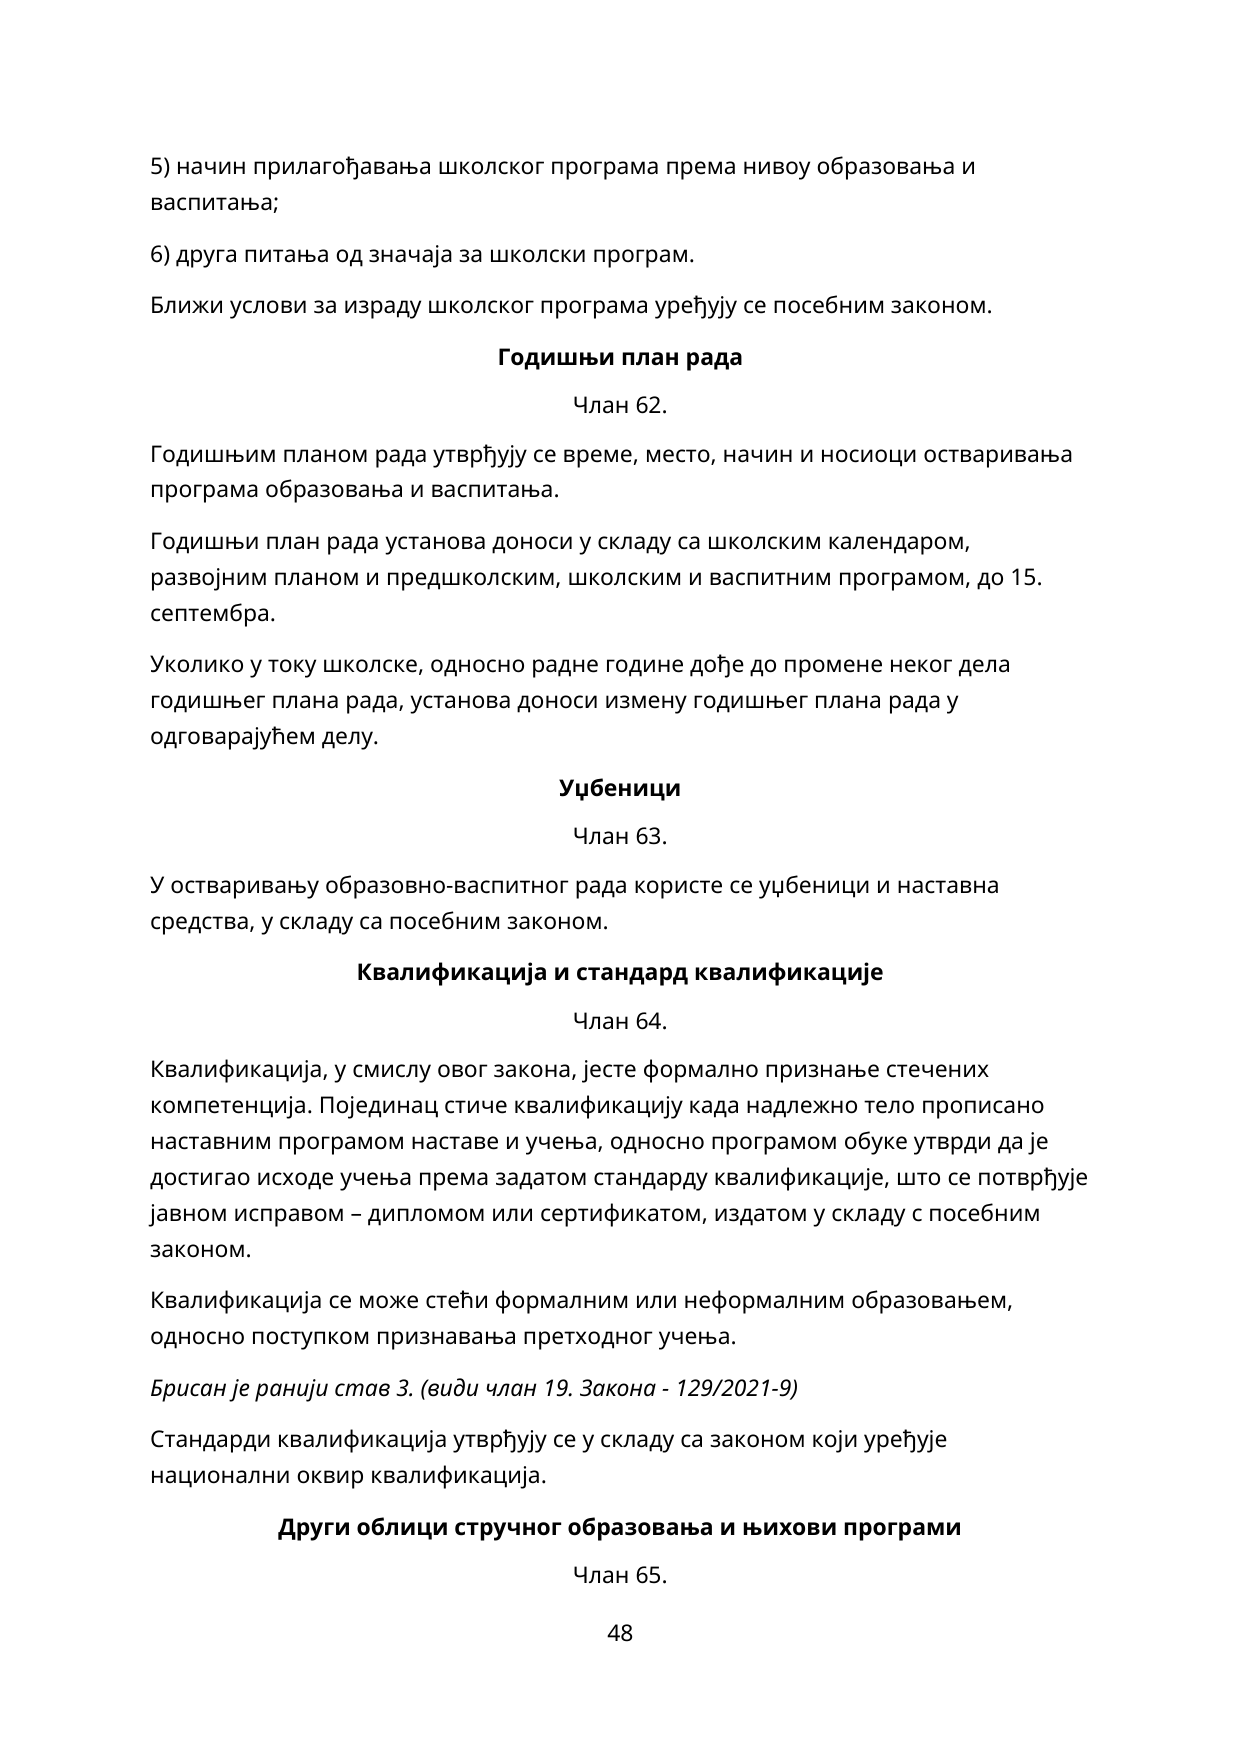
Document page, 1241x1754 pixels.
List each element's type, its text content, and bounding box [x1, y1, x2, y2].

text Квалификација, у смислу овог закона, јесте формално признање стечених компетенција. Појединац стиче квалификацију када надлежно тело прописано наставним програмом наставе и учења, односно програмом обуке утврди да је достигао исходе учења према задатом стандарду квалификације, што се потврђује јавном исправом – дипломом или сертификатом, издатом у складу с посебним законом. [150, 1053, 1090, 1264]
text 6) друга питања од значаја за школски програм. [150, 237, 1090, 269]
text 5) начин прилагођавања школског програма према нивоу образовања и васпитања; [150, 150, 1090, 217]
text У остваривању образовно-васпитног рада користе се уџбеници и наставна средства, у складу са посебним законом. [150, 869, 1090, 936]
text Члан 63. [150, 820, 1090, 852]
text Стандарди квалификација утврђују се у складу са законом који уређује национални оквир квалификација. [150, 1423, 1090, 1491]
text Годишњи план рада установа доноси у складу са школским календаром, развојним планом и предшколским, школским и васпитним програмом, до 15. септембра. [150, 525, 1090, 628]
text Квалификација и стандард квалификације [150, 956, 1090, 987]
text Ближи услови за израду школског програма уређују се посебним законом. [150, 289, 1090, 320]
text Члан 65. [150, 1559, 1090, 1591]
text Брисан је ранији став 3. (види члан 19. Закона - 129/2021-9) [150, 1372, 1090, 1403]
text Члан 64. [150, 1005, 1090, 1036]
text Члан 62. [150, 389, 1090, 420]
text Квалификација се може стећи формалним или неформалним образовањем, односно поступком признавања претходног учења. [150, 1284, 1090, 1352]
text Други облици стручног образовања и њихови програми [150, 1511, 1090, 1542]
text Уколико у току школске, односно радне године дође до промене неког дела годишњег плана рада, установа доноси измену годишњег плана рада у одговарајућем делу. [150, 648, 1090, 752]
text Уџбеници [150, 772, 1090, 803]
text Годишњи план рада [150, 341, 1090, 372]
text Годишњим планом рада утврђују се време, место, начин и носиоци остваривања програма образовања и васпитања. [150, 437, 1090, 505]
